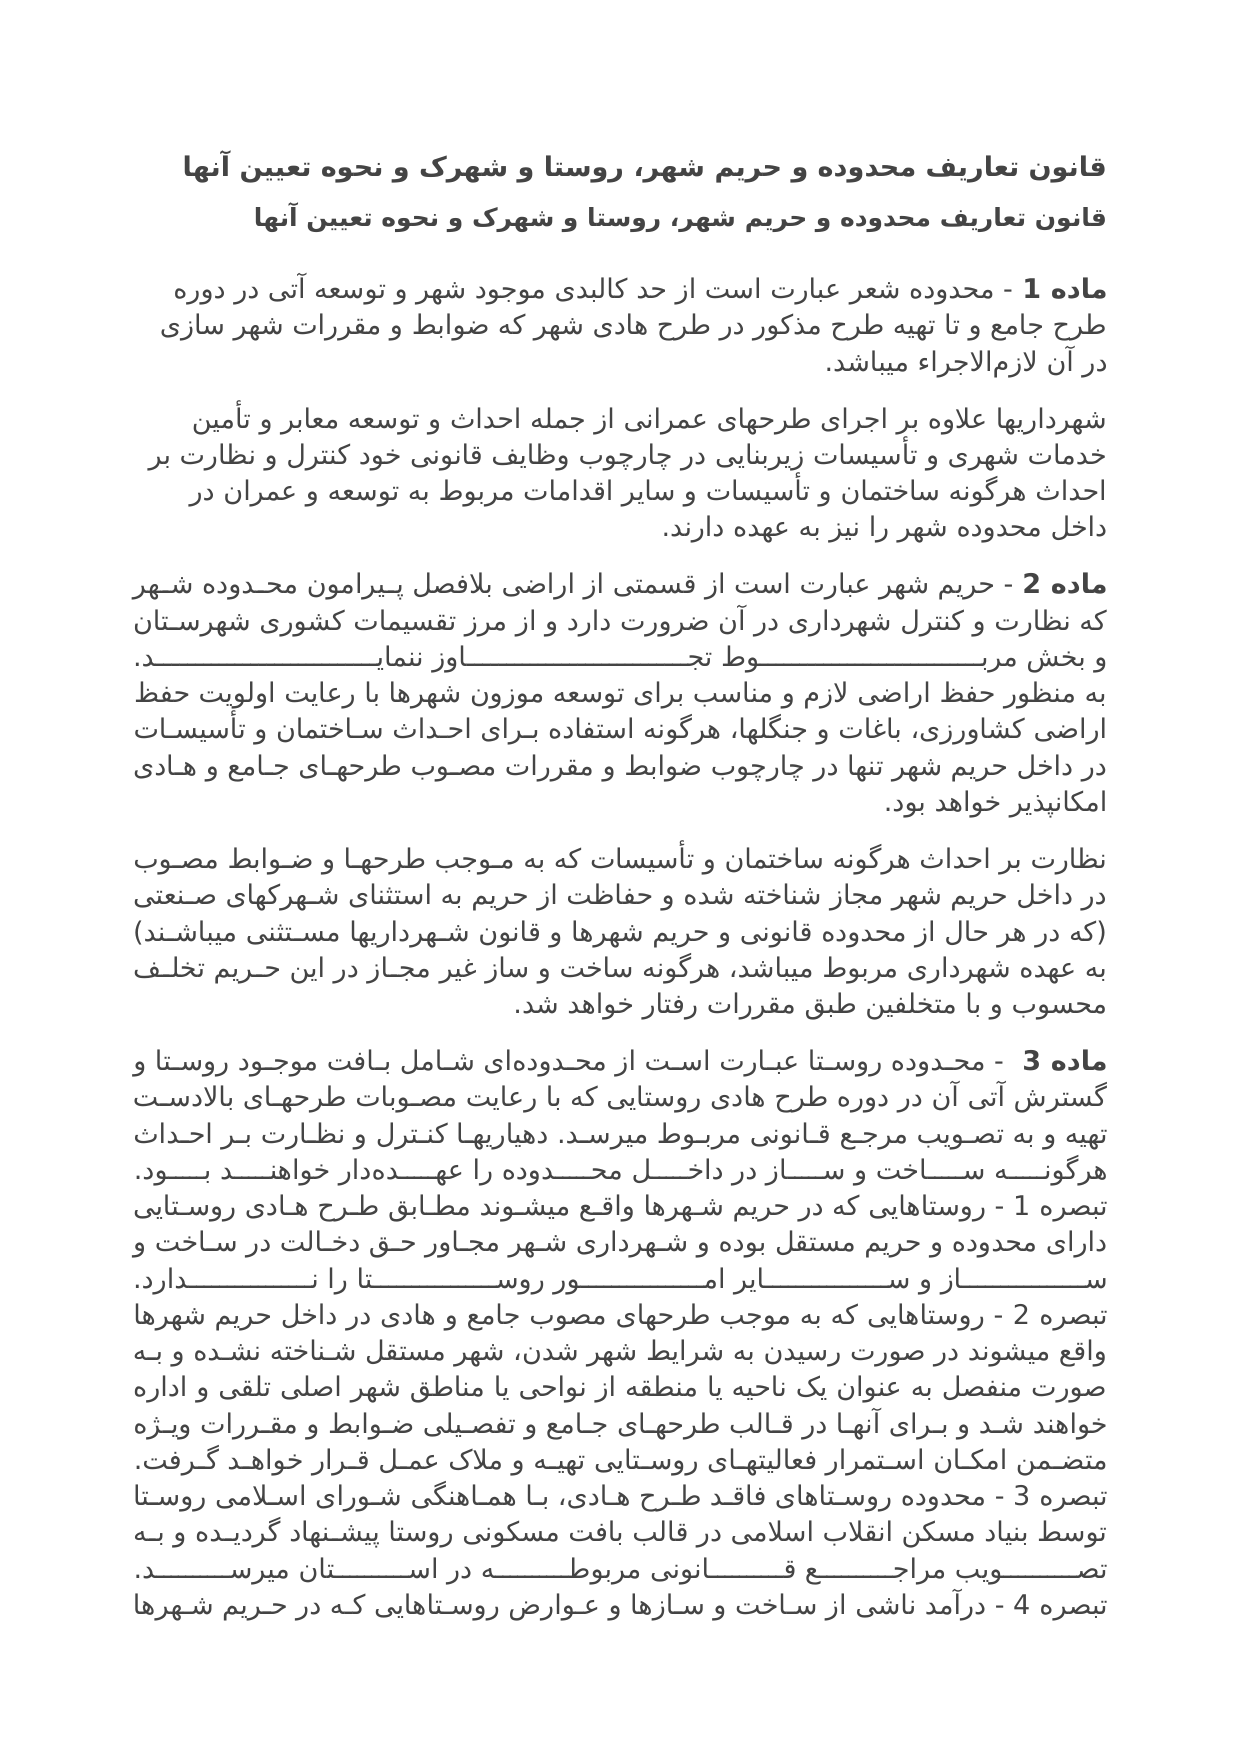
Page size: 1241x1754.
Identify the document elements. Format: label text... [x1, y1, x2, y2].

text قانون تعاریف محدوده و حریم شهر، روستا و شهرک و نحوه تعیین آنها [133, 146, 1107, 182]
text نظارت بر احداث هرگونه ساختمان و تأسیسات که به موجب طرحها و ضوابط مصوب در داخل حریم شهر مجاز شناخته شده و حفاظت از حریم به استثنای شهرکهای صنعتی (که در هر حال از محدوده قانونی و حریم شهرها و قانون شهرداریها مستثنی میباشند) به عهده شهرداری مربوط میباشد، هرگونه ساخت و ساز غیر مجاز در این حریم تخلف محسوب و با متخلفین طبق مقررات رفتار خواهد شد. [133, 843, 1107, 1020]
text شهرداریها علاوه بر اجرای طرحهای عمرانی از جمله احداث و توسعه معابر و تأمین خدمات شهری و تأسیسات زیربنایی در چارچوب وظایف قانونی خود کنترل و نظارت بر احداث هرگونه ساختمان و تأسیسات و سایر اقدامات مربوط به توسعه و عمران در داخل محدوده شهر را نیز به عهده دارند. [133, 403, 1107, 543]
text ماده 2 - حریم شهر عبارت است از قسمتی از اراضی بلافصل پیرامون محدوده شهر که نظارت و کنترل شهرداری در آن ضرورت دارد و از مرز تقسیمات کشوری شهرستان و بخش مربوط تجاوز ننماید. به منظور حفظ اراضی لازم و مناسب برای توسعه موزون شهرها با رعایت اولویت حفظ اراضی کشاورزی، باغات و جنگلها، هرگونه استفاده برای احداث ساختمان و تأسیسات در داخل حریم شهر تنها در چارچوب ضوابط و مقررات مصوب طرحهای جامع و هادی امکانپذیر خواهد بود. [133, 569, 1107, 818]
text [133, 1046, 1107, 1621]
text قانون تعاریف محدوده و حریم شهر، روستا و شهرک و نحوه تعیین آنها ماده 1 - محدوده شعر عبارت است از حد کالبدی موجود شهر و توسعه آتی در دوره طرح جامع و تا تهیه طرح مذکور در طرح هادی شهر که ضوابط و مقررات شهر سازی در آن لازم‌الاجراء میباشد. [133, 203, 1107, 377]
